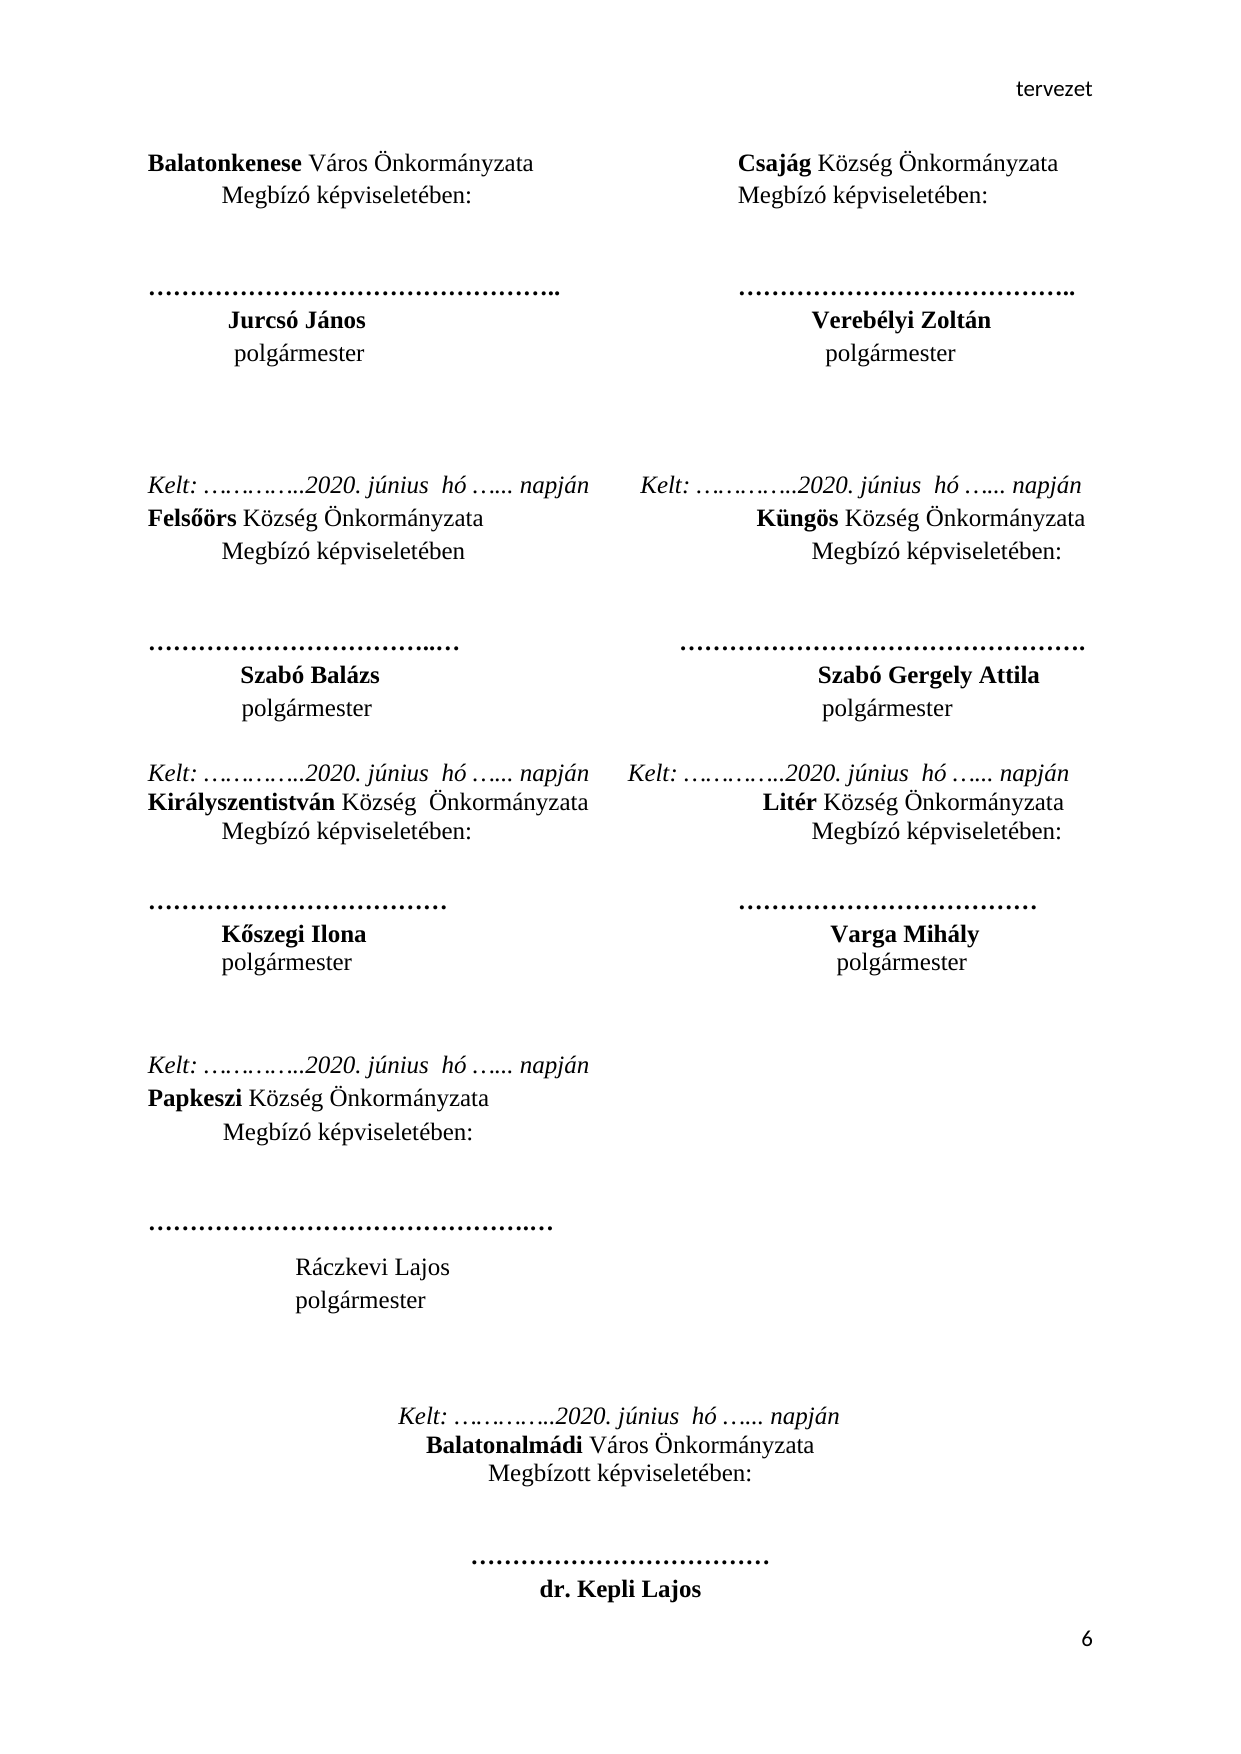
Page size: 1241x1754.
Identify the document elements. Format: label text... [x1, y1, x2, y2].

text Szabó Balázs Szabó Gergely Attila [148, 660, 1093, 689]
text ……………………………………….… [148, 1207, 1093, 1236]
text dr. Kepli Lajos [148, 1574, 1093, 1603]
text polgármester polgármester [148, 693, 1093, 722]
text ……………………………… ……………………………… [148, 886, 1093, 914]
text polgármester polgármester [148, 338, 1093, 366]
text polgármester [148, 1285, 1093, 1314]
text Kelt: …………..2020. június hó …... napján [148, 1401, 1093, 1430]
text Kelt: …………..2020. június hó …... napján [148, 1051, 1093, 1079]
text Jurcsó János Verebélyi Zoltán [148, 305, 1093, 333]
text Királyszentistván Község Önkormányzata Litér Község Önkormányzata [148, 787, 1093, 816]
text Balatonkenese Város Önkormányzata Csajág Község Önkormányzata [148, 148, 1093, 176]
text Kőszegi Ilona Varga Mihály [148, 919, 1093, 947]
text ……………………………… [148, 1541, 1093, 1570]
text Papkeszi Község Önkormányzata [148, 1083, 1093, 1112]
text Felsőörs Község Önkormányzata Küngös Község Önkormányzata [148, 503, 1093, 532]
text Kelt: …………..2020. június hó …... napján Kelt: …………..2020. június hó …... napján [148, 758, 1093, 787]
text Kelt: …………..2020. június hó …... napján Kelt: …………..2020. június hó …... napján [148, 470, 1093, 498]
text ………………………………………….. ………………………………….. [148, 272, 1093, 300]
text Megbízó képviseletében: Megbízó képviseletében: [148, 181, 1093, 209]
text Balatonalmádi Város Önkormányzata [148, 1430, 1093, 1458]
text ……………………………..… …………………………………………. [148, 627, 1093, 656]
text polgármester polgármester [148, 947, 1093, 976]
text Megbízott képviseletében: [148, 1458, 1093, 1487]
text Megbízó képviseletében: Megbízó képviseletében: [148, 816, 1093, 844]
text Megbízó képviseletében: [148, 1117, 1093, 1145]
text Megbízó képviseletében Megbízó képviseletében: [148, 536, 1093, 564]
text Ráczkevi Lajos [148, 1252, 1093, 1281]
